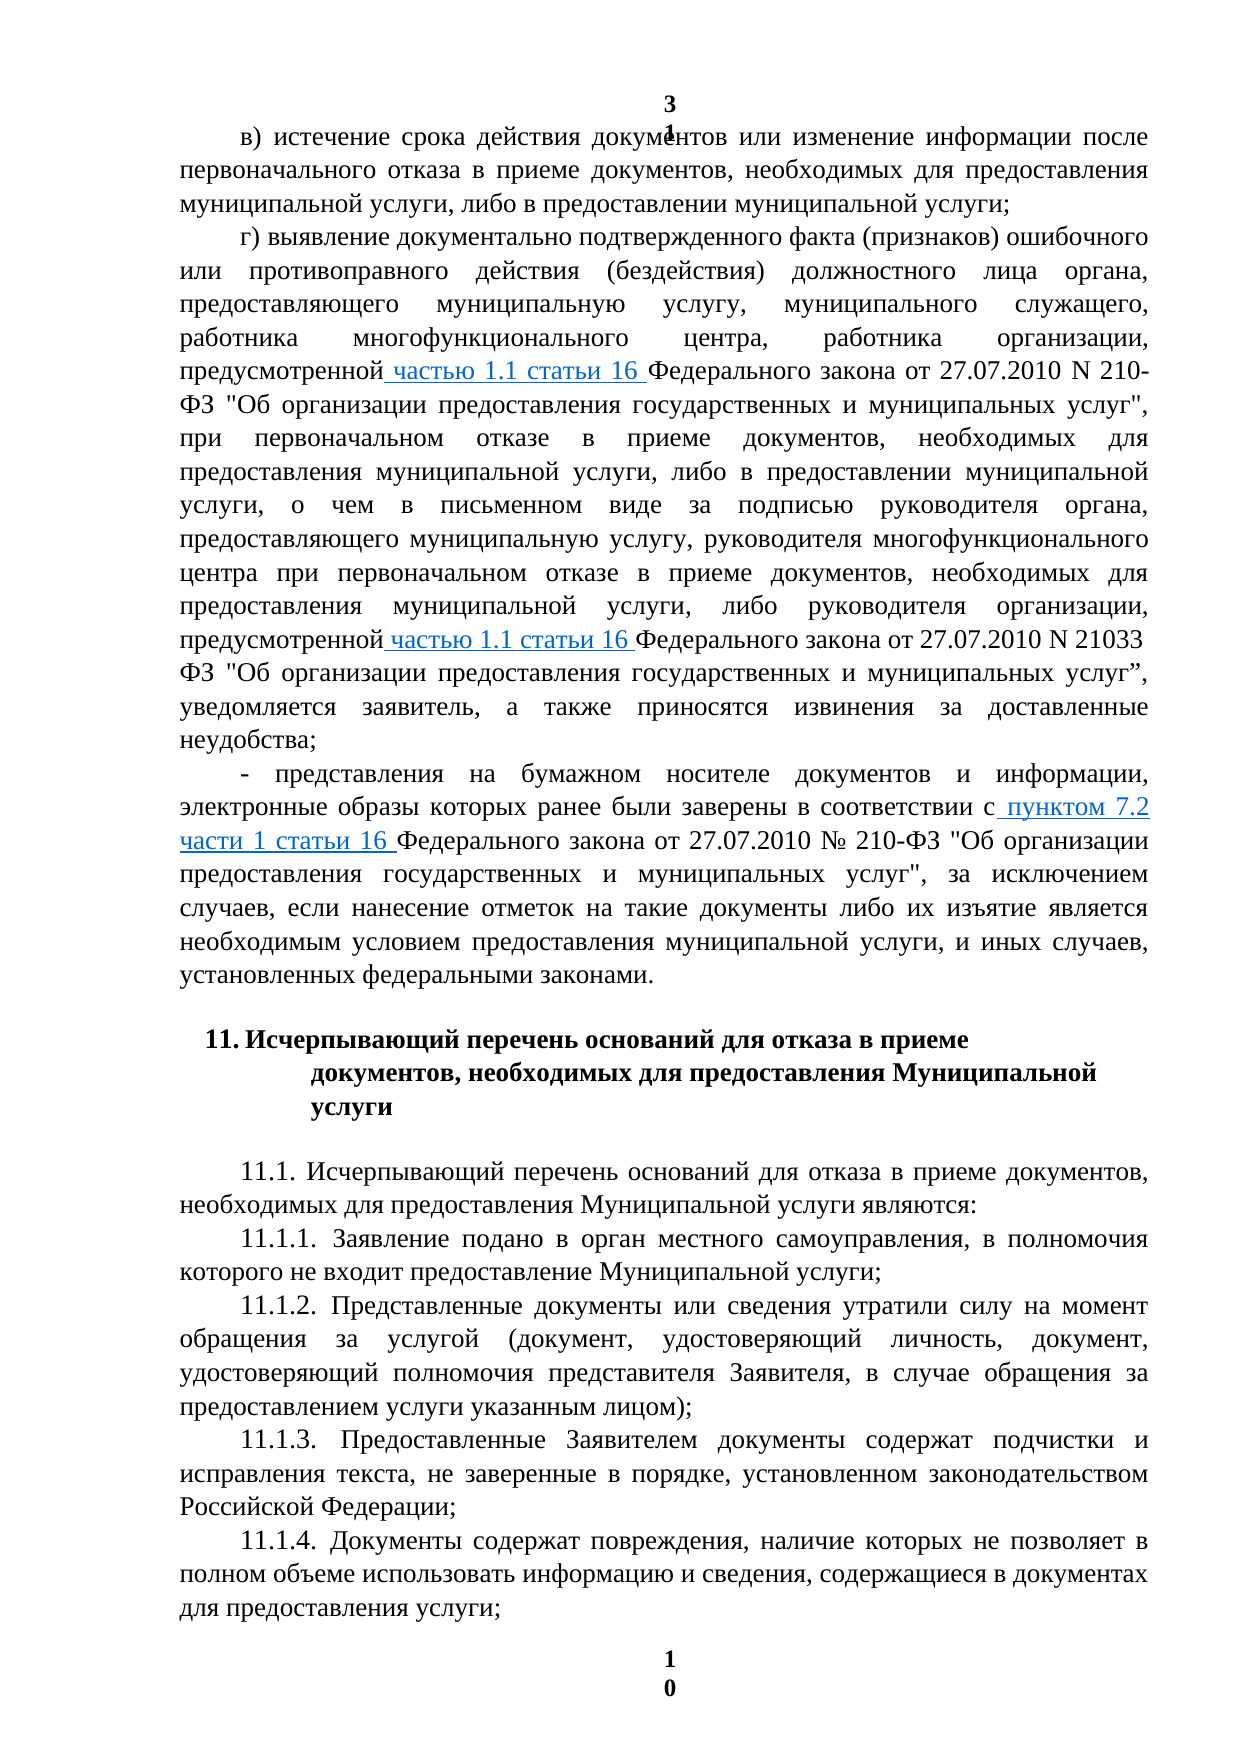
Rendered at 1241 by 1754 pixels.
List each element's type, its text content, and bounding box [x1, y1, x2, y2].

list Предоставленные Заявителем документы содержат подчистки и исправления текста, не заверенные в порядке, установленном законодательством Российской Федерации; [179, 1422, 1149, 1522]
list Представленные документы или сведения утратили силу на момент обращения за услугой (документ, удостоверяющий личность, документ, удостоверяющий полномочия представителя Заявителя, в случае обращения за предоставлением услуги указанным лицом); [179, 1287, 1149, 1422]
text г) выявление документально подтвержденного факта (признаков) ошибочного или противоправного действия (бездействия) должностного лица органа, предоставляющего муниципальную услугу, муниципального служащего, работника многофункционального центра, работника организации, предусмотренной частью 1.1 статьи 16 Федерального закона от 27.07.2010 N 210- ФЗ "Об организации предоставления государственных и муниципальных услуг", при первоначальном отказе в приеме документов, необходимых для предоставления муниципальной услуги, либо в предоставлении муниципальной услуги, о чем в письменном виде за подписью руководителя органа, предоставляющего муниципальную услугу, руководителя многофункционального центра при первоначальном отказе в приеме документов, необходимых для предоставления муниципальной услуги, либо руководителя организации, предусмотренной частью 1.1 статьи 16 Федерального закона от 27.07.2010 N 21033 [179, 219, 1149, 655]
text ФЗ "Об организации предоставления государственных и муниципальных услуг”, уведомляется заявитель, а также приносятся извинения за доставленные неудобства; [179, 655, 1149, 755]
list Заявление подано в орган местного самоуправления, в полномочия которого не входит предоставление Муниципальной услуги; [179, 1220, 1149, 1287]
list представления на бумажном носителе документов и информации, электронные образы которых ранее были заверены в соответствии с пунктом 7.2 части 1 статьи 16 Федерального закона от 27.07.2010 № 210-ФЗ "Об организации предоставления государственных и муниципальных услуг", за исключением случаев, если нанесение отметок на такие документы либо их изъятие является необходимым условием предоставления муниципальной услуги, и иных случаев, установленных федеральными законами. [179, 755, 1149, 990]
list Исчерпывающий перечень оснований для отказа в приеме документов, необходимых для предоставления Муниципальной услуги [204, 1021, 1127, 1122]
list Документы содержат повреждения, наличие которых не позволяет в полном объеме использовать информацию и сведения, содержащиеся в документах для предоставления услуги; [179, 1522, 1149, 1623]
list Исчерпывающий перечень оснований для отказа в приеме документов, необходимых для предоставления Муниципальной услуги являются: [179, 1153, 1149, 1220]
text в) истечение срока действия документов или изменение информации после первоначального отказа в приеме документов, необходимых для предоставления муниципальной услуги, либо в предоставлении муниципальной услуги; [179, 118, 1149, 219]
